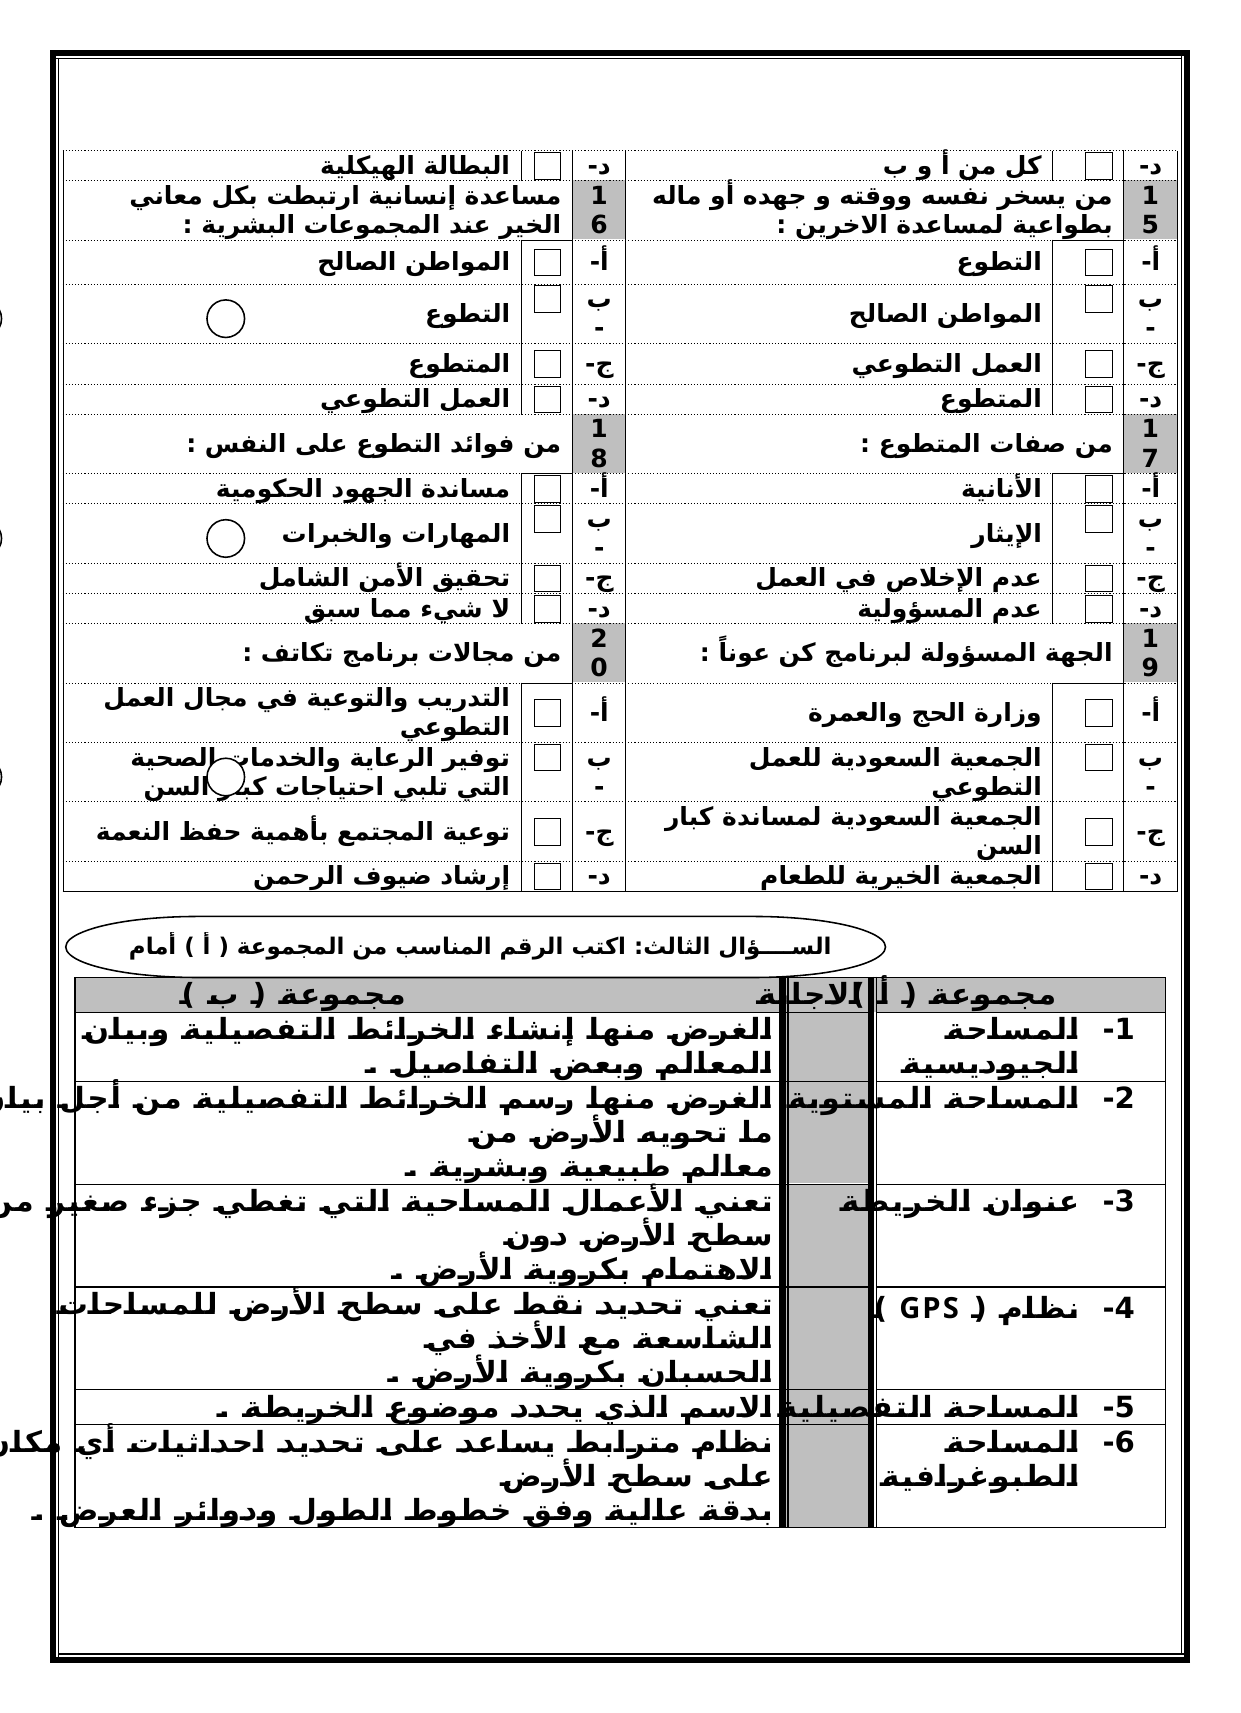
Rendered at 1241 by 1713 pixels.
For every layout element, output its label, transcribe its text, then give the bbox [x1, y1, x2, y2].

table_cell [1053, 684, 1123, 742]
table_cell تعني الأعمال المساحية التي تغطي جزء صغير من سطح الأرض دون الاهتمام بكروية الأرض . [76, 1185, 779, 1286]
table_cell [522, 742, 572, 801]
table_cell التطوع [626, 240, 1052, 283]
table_cell 20 [573, 623, 625, 682]
table_cell العمل التطوعي [64, 384, 521, 414]
table_cell [522, 563, 572, 593]
table_cell توعية المجتمع بأهمية حفظ النعمة [64, 801, 521, 861]
table_cell د- [1124, 593, 1177, 623]
table_cell مساندة الجهود الحكومية [64, 473, 521, 503]
table_cell أ- [573, 683, 625, 742]
table_cell [522, 861, 572, 891]
table_cell كل من أ و ب [626, 150, 1053, 180]
table_cell التطوع [64, 284, 521, 343]
table_cell الجهة المسؤولة لبرنامج كن عوناً : [626, 623, 1123, 682]
table_cell المتطوع [64, 343, 521, 383]
table_cell [789, 1082, 868, 1183]
table_header الاجابة [789, 978, 868, 1012]
table_cell المساحة المستوية [877, 1082, 1165, 1183]
table_cell [1053, 343, 1123, 383]
table_cell د- [573, 593, 625, 623]
table_cell المواطن الصالح [626, 284, 1052, 343]
table_cell الغرض منها رسم الخرائط التفصيلية من أجل بيان ما تحويه الأرض من معالم طبيعية وبشرية . [76, 1082, 779, 1183]
table_cell المواطن الصالح [64, 240, 521, 283]
table_cell د- [573, 150, 625, 180]
table_cell أ- [1124, 683, 1177, 742]
table_cell ب- [1124, 284, 1177, 343]
table_cell المساحة التفصيلية [877, 1390, 1165, 1424]
table_cell [1053, 503, 1123, 563]
table_cell إرشاد ضيوف الرحمن [64, 861, 521, 891]
table_cell توفير الرعاية والخدمات الصحية التي تلبي احتياجات كبار السن [64, 742, 521, 801]
table_cell عدم المسؤولية [626, 593, 1052, 623]
table_cell [522, 384, 572, 414]
table_cell د- [1124, 384, 1177, 414]
table_cell [522, 503, 572, 563]
table_cell أ- [573, 473, 625, 503]
table_cell [522, 343, 572, 383]
table_cell البطالة الهيكلية [64, 150, 521, 180]
table_cell ج- [573, 801, 625, 861]
table_cell [522, 684, 572, 742]
table_cell د- [1124, 150, 1177, 180]
table_header مجموعة ( أ ) [877, 978, 1165, 1012]
table_cell [789, 1013, 868, 1081]
table_cell من مجالات برنامج تكاتف : [64, 623, 572, 682]
table_cell ب- [573, 284, 625, 343]
table_cell المساحة الجيوديسية [877, 1013, 1165, 1081]
table_cell من فوائد التطوع على النفس : [64, 414, 572, 473]
table_cell 16 [573, 180, 625, 239]
table_cell ج- [573, 343, 625, 383]
table_cell المهارات والخبرات [64, 503, 521, 563]
table_cell المساحة الطبوغرافية [877, 1425, 1165, 1527]
table_cell ج- [573, 563, 625, 593]
table_cell ب- [573, 503, 625, 563]
table_cell الجمعية الخيرية للطعام [626, 861, 1052, 891]
table_cell [1053, 384, 1123, 414]
table_cell ب- [573, 742, 625, 801]
table_cell [522, 593, 572, 623]
table_cell [789, 1288, 868, 1389]
table_cell ب- [1124, 503, 1177, 563]
table_cell 15 [1124, 180, 1177, 239]
table_cell عدم الإخلاص في العمل [626, 563, 1052, 593]
table_cell [1053, 150, 1123, 180]
table_cell [1053, 593, 1123, 623]
table_cell نظام ( GPS ) [877, 1288, 1165, 1389]
table_cell [1053, 861, 1123, 891]
table_cell تعني تحديد نقط على سطح الأرض للمساحات الشاسعة مع الأخذ في الحسبان بكروية الأرض . [76, 1288, 779, 1389]
table_cell [789, 1425, 868, 1527]
table_cell نظام مترابط يساعد على تحديد احداثيات أي مكان على سطح الأرض بدقة عالية وفق خطوط الطول ودوائر العرض . [76, 1425, 779, 1527]
table_cell وزارة الحج والعمرة [626, 683, 1052, 742]
table_cell ج- [1124, 801, 1177, 861]
table_cell لا شيء مما سبق [64, 593, 521, 623]
table_cell الغرض منها إنشاء الخرائط التفصيلية وبيان المعالم وبعض التفاصيل . [76, 1013, 779, 1081]
table_cell الجمعية السعودية لمساندة كبار السن [626, 801, 1052, 861]
table_cell الإيثار [626, 503, 1052, 563]
table_cell [522, 150, 572, 180]
table_cell أ- [1124, 473, 1177, 503]
table_cell الأنانية [626, 473, 1052, 503]
table_cell ب- [1124, 742, 1177, 801]
table_cell عنوان الخريطة [877, 1185, 1165, 1286]
table_cell 18 [573, 414, 625, 473]
table_cell د- [573, 861, 625, 891]
table_cell الجمعية السعودية للعمل التطوعي [626, 742, 1052, 801]
table_cell الاسم الذي يحدد موضوع الخريطة . [76, 1390, 779, 1424]
table_cell أ- [1124, 240, 1177, 283]
table_cell د- [1124, 861, 1177, 891]
table_cell [789, 1416, 868, 1424]
table_cell [789, 1185, 868, 1286]
table_cell ج- [1124, 563, 1177, 593]
table_cell التدريب والتوعية في مجال العمل التطوعي [64, 683, 521, 742]
table_cell ج- [1124, 343, 1177, 383]
table_cell [1053, 474, 1123, 503]
table_cell من صفات المتطوع : [626, 414, 1123, 473]
table_cell المتطوع [626, 384, 1052, 414]
table_cell من يسخر نفسه ووقته و جهده أو ماله بطواعية لمساعدة الاخرين : [626, 180, 1123, 239]
table_cell [1053, 284, 1123, 343]
table_cell [522, 801, 572, 861]
table_cell [1053, 742, 1123, 801]
table_header مجموعة ( ب ) [76, 978, 779, 1012]
table_cell أ- [573, 240, 625, 283]
table_cell العمل التطوعي [626, 343, 1052, 383]
table_cell [522, 284, 572, 343]
table_cell [1053, 801, 1123, 861]
table_cell مساعدة إنسانية ارتبطت بكل معاني الخير عند المجموعات البشرية : [64, 180, 572, 239]
table_cell [789, 1390, 868, 1413]
table_cell 19 [1124, 623, 1177, 682]
table_cell [522, 241, 572, 283]
table_cell [1053, 563, 1123, 593]
table_cell [1053, 241, 1123, 283]
table_cell د- [573, 384, 625, 414]
table_cell تحقيق الأمن الشامل [64, 563, 521, 593]
table_cell [522, 474, 572, 503]
table_cell 17 [1124, 414, 1177, 473]
